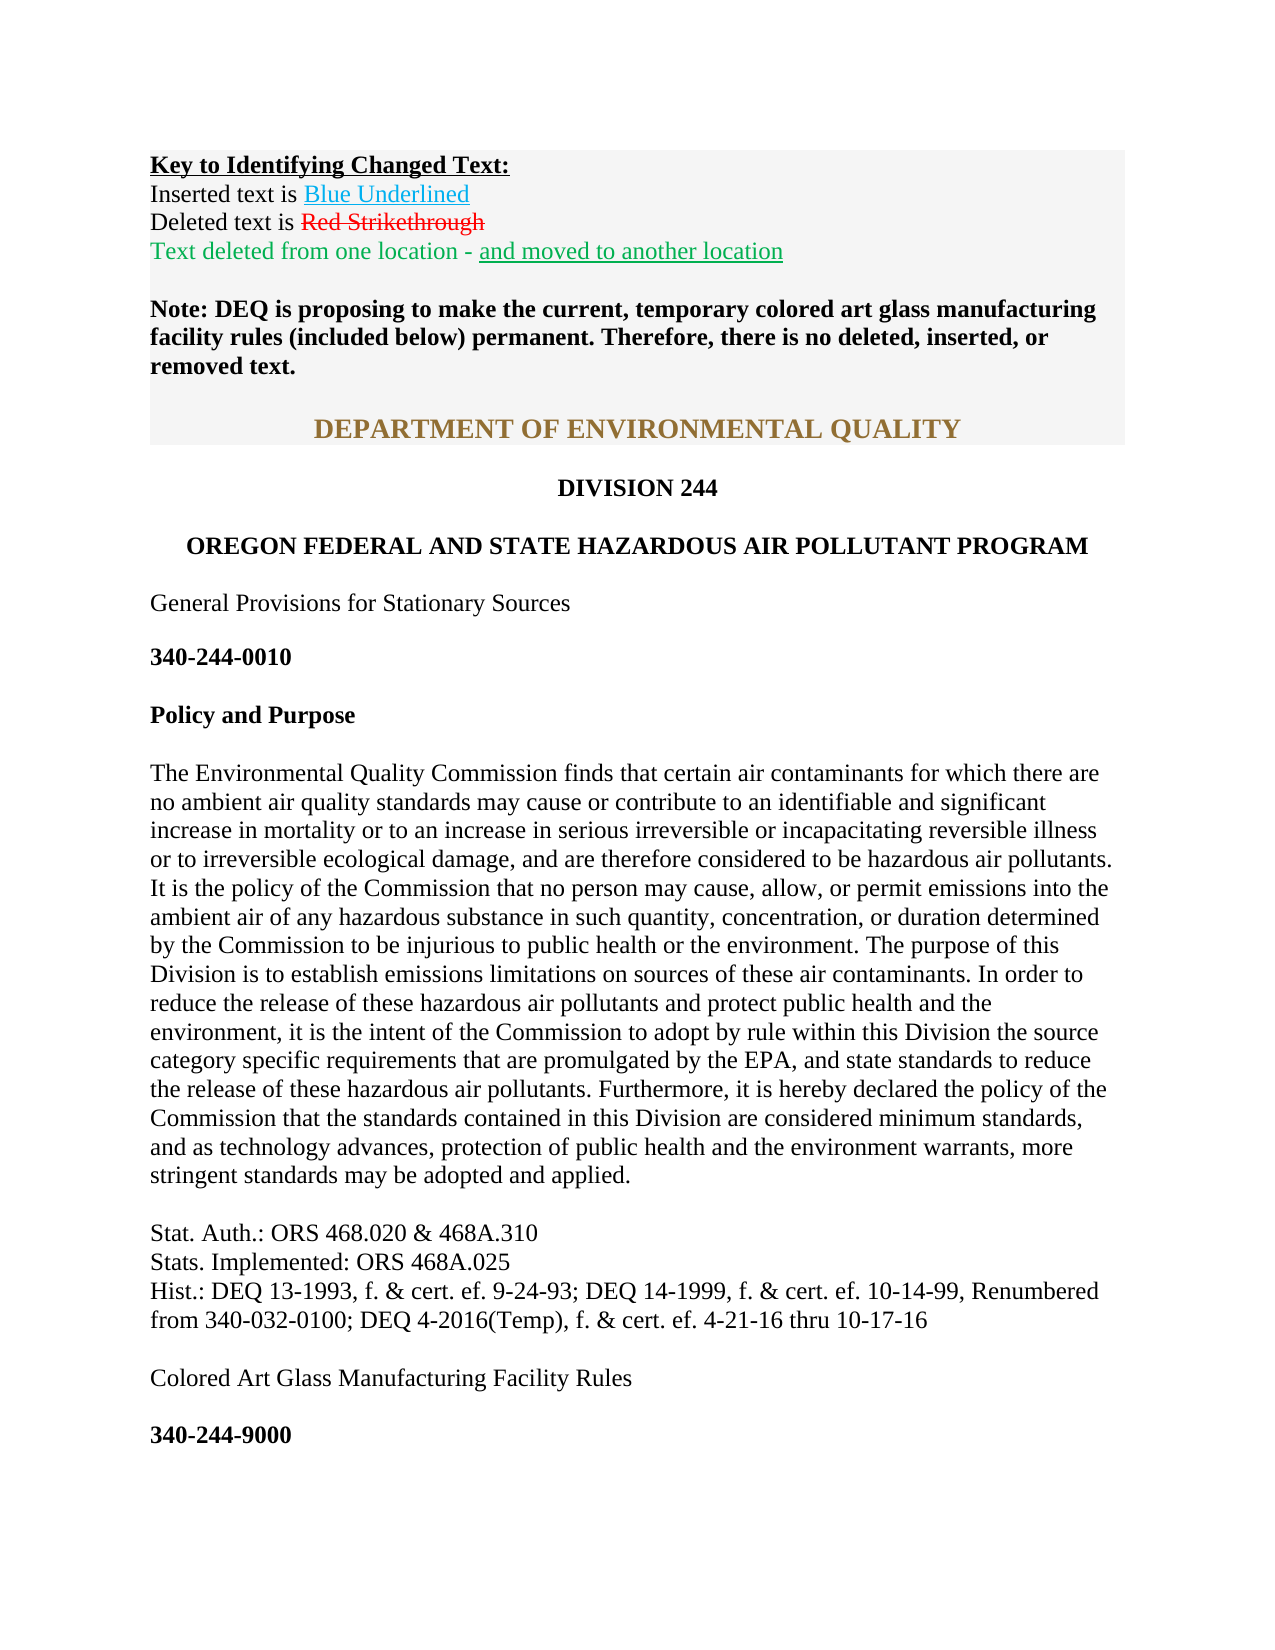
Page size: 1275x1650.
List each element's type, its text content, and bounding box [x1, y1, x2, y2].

text OREGON FEDERAL AND STATE HAZARDOUS AIR POLLUTANT PROGRAM [150, 531, 1125, 560]
text General Provisions for Stationary Sources [150, 588, 1123, 617]
text Deleted text is Red Strikethrough [150, 207, 1125, 236]
text Inserted text is Blue Underlined [150, 179, 1125, 207]
text DIVISION 244 [150, 473, 1125, 502]
text Stat. Auth.: ORS 468.020 & 468A.310 Stats. Implemented: ORS 468A.025 Hist.: DEQ 13-1993, f. & cert. ef. 9-24-93; DEQ 14-1999, f. & cert. ef. 10-14-99, Renumbered from 340-032-0100; DEQ 4-2016(Temp), f. & cert. ef. 4-21-16 thru 10-17-16 [150, 1218, 1123, 1333]
text Text deleted from one location - and moved to another location [150, 236, 1125, 265]
text DEPARTMENT OF ENVIRONMENTAL QUALITY [150, 412, 1125, 445]
text Note: DEQ is proposing to make the current, temporary colored art glass manufacturing facility rules (included below) permanent. Therefore, there is no deleted, inserted, or removed text. [150, 294, 1125, 380]
text Key to Identifying Changed Text: [150, 150, 1125, 179]
text 340-244-9000 [150, 1421, 1123, 1449]
text The Environmental Quality Commission finds that certain air contaminants for which there are no ambient air quality standards may cause or contribute to an identifiable and significant increase in mortality or to an increase in serious irreversible or incapacitating reversible illness or to irreversible ecological damage, and are therefore considered to be hazardous air pollutants. It is the policy of the Commission that no person may cause, allow, or permit emissions into the ambient air of any hazardous substance in such quantity, concentration, or duration determined by the Commission to be injurious to public health or the environment. The purpose of this Division is to establish emissions limitations on sources of these air contaminants. In order to reduce the release of these hazardous air pollutants and protect public health and the environment, it is the intent of the Commission to adopt by rule within this Division the source category specific requirements that are promulgated by the EPA, and state standards to reduce the release of these hazardous air pollutants. Furthermore, it is hereby declared the policy of the Commission that the standards contained in this Division are considered minimum standards, and as technology advances, protection of public health and the environment warrants, more stringent standards may be adopted and applied. [150, 758, 1123, 1189]
text Policy and Purpose [150, 700, 1123, 729]
text Colored Art Glass Manufacturing Facility Rules [150, 1363, 1123, 1391]
text 340-244-0010 [150, 642, 1123, 671]
